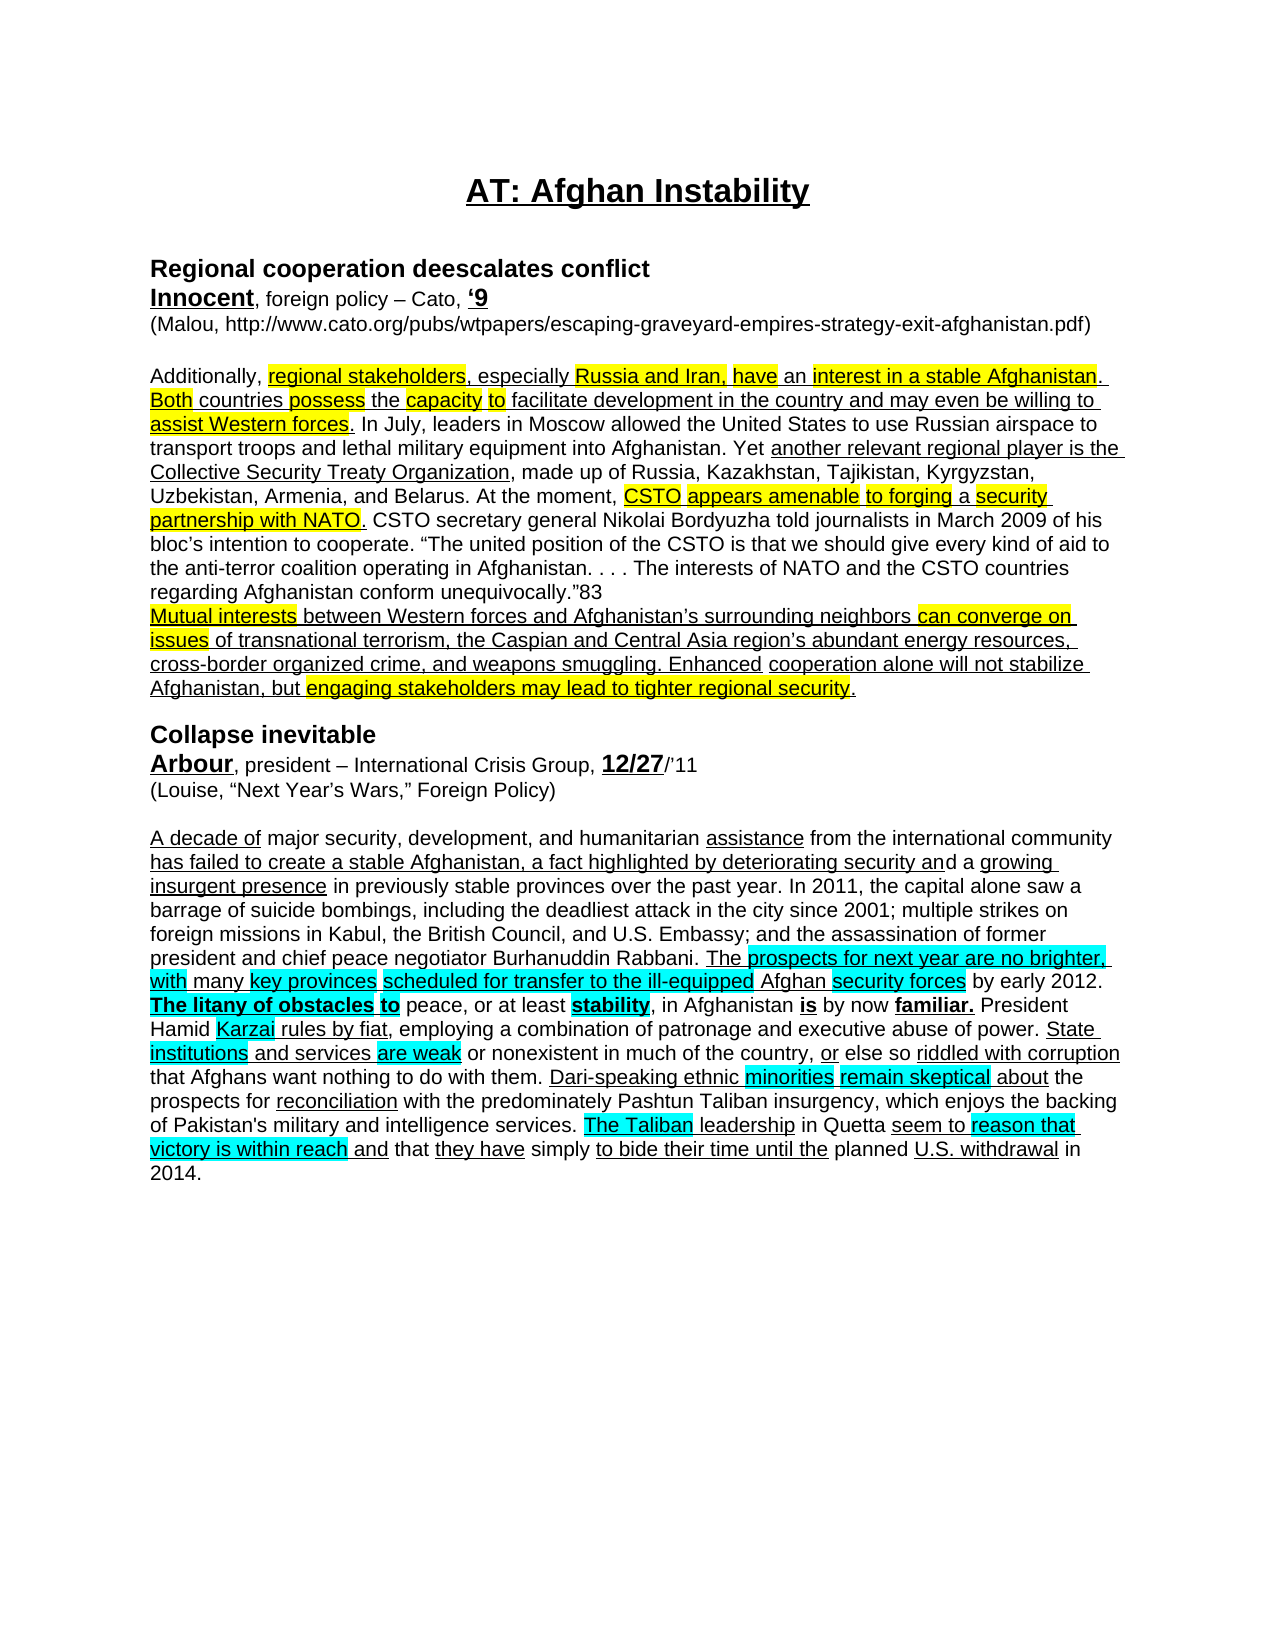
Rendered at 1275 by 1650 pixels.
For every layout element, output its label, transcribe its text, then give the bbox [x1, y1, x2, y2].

text Innocent, foreign policy – Cato, ‘9 [150, 283, 1125, 312]
text A decade of major security, development, and humanitarian assistance from the international community has failed to create a stable Afghanistan, a fact highlighted by deteriorating security and a growing insurgent presence in previously stable provinces over the past year. In 2011, the capital alone saw a barrage of suicide bombings, including the deadliest attack in the city since 2001; multiple strikes on foreign missions in Kabul, the British Council, and U.S. Embassy; and the assassination of former president and chief peace negotiator Burhanuddin Rabbani. The prospects for next year are no brighter, with many key provinces scheduled for transfer to the ill-equipped Afghan security forces by early 2012. [150, 826, 1125, 993]
text Additionally, regional stakeholders, especially Russia and Iran, have an interest in a stable Afghanistan. Both countries possess the capacity to facilitate development in the country and may even be willing to assist Western forces. In July, leaders in Moscow allowed the United States to use Russian airspace to transport troops and lethal military equipment into Afghanistan. Yet another relevant regional player is the Collective Security Treaty Organization, made up of Russia, Kazakhstan, Tajikistan, Kyrgyzstan, Uzbekistan, Armenia, and Belarus. At the moment, CSTO appears amenable to forging a security partnership with NATO. CSTO secretary general Nikolai Bordyuzha told journalists in March 2009 of his bloc’s intention to cooperate. “The united position of the CSTO is that we should give every kind of aid to the anti-terror coalition operating in Afghanistan. . . . The interests of NATO and the CSTO countries regarding Afghanistan conform unequivocally.”83 [150, 364, 1125, 603]
subtitle Collapse inevitable [150, 720, 1125, 749]
text (Louise, “Next Year’s Wars,” Foreign Policy) [150, 778, 1125, 802]
subtitle AT: Afghan Instability [150, 171, 1125, 209]
text Mutual interests between Western forces and Afghanistan’s surrounding neighbors can converge on issues of transnational terrorism, the Caspian and Central Asia region’s abundant energy resources, cross-border organized crime, and weapons smuggling. Enhanced cooperation alone will not stabilize Afghanistan, but engaging stakeholders may lead to tighter regional security. [150, 603, 1125, 699]
text (Malou, http://www.cato.org/pubs/wtpapers/escaping-graveyard-empires-strategy-exit-afghanistan.pdf) [150, 312, 1125, 336]
subtitle Regional cooperation deescalates conflict [150, 254, 1125, 283]
text Arbour, president – International Crisis Group, 12/27/’11 [150, 749, 1125, 778]
text The litany of obstacles to peace, or at least stability, in Afghanistan is by now familiar. President Hamid Karzai rules by fiat, employing a combination of patronage and executive abuse of power. State institutions and services are weak or nonexistent in much of the country, or else so riddled with corruption that Afghans want nothing to do with them. Dari-speaking ethnic minorities remain skeptical about the prospects for reconciliation with the predominately Pashtun Taliban insurgency, which enjoys the backing of Pakistan's military and intelligence services. The Taliban leadership in Quetta seem to reason that victory is within reach and that they have simply to bide their time until the planned U.S. withdrawal in 2014. [150, 993, 1125, 1185]
